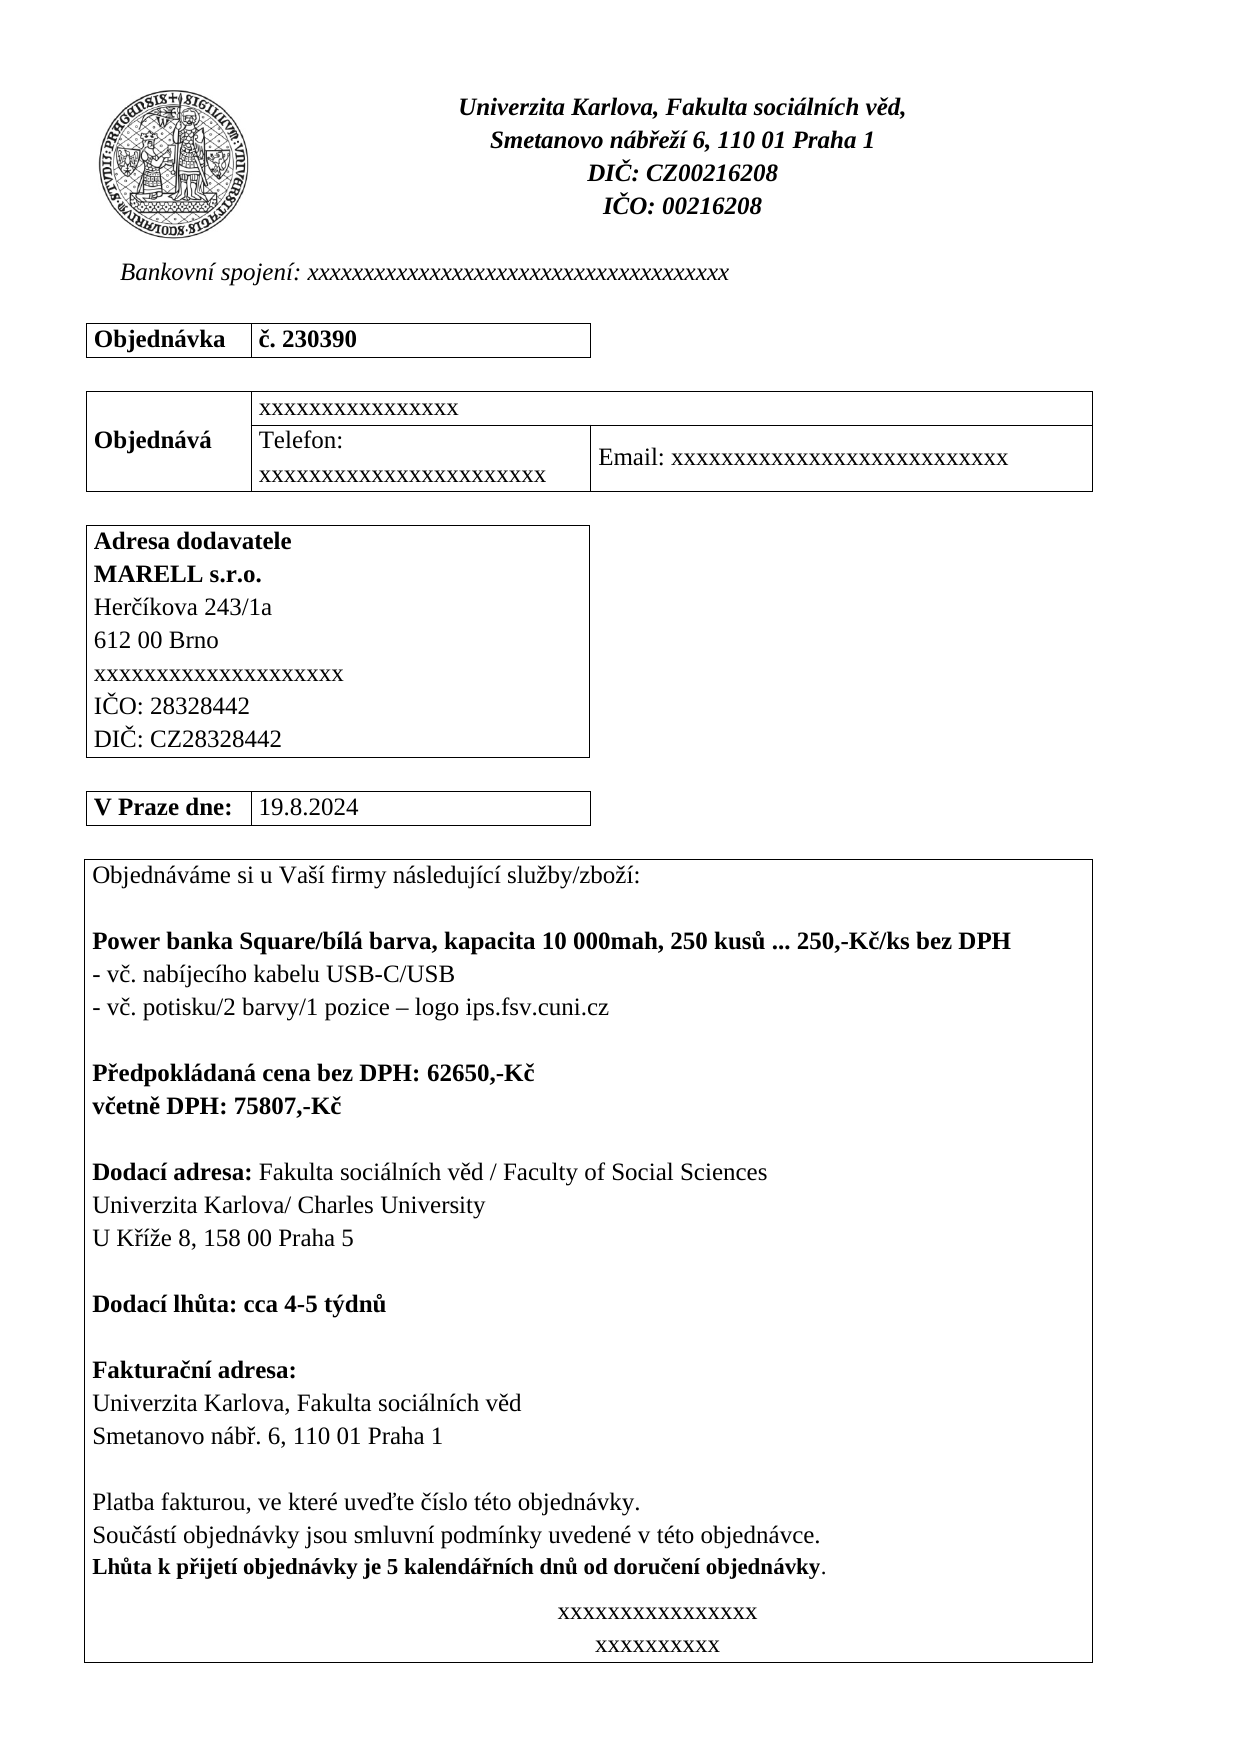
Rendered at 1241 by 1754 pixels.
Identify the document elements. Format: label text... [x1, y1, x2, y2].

table_header V Praze dne: [87, 792, 251, 825]
table_header Objednávka [87, 324, 251, 357]
text IČO: 00216208 [254, 191, 1092, 220]
table_cell Email: xxxxxxxxxxxxxxxxxxxxxxxxxxx [591, 426, 1092, 491]
table_header xxxxxxxxxxxxxxxx [252, 392, 1092, 424]
text Smetanovo nábřeží 6, 110 01 Praha 1 [254, 125, 1092, 154]
table_cell Telefon: xxxxxxxxxxxxxxxxxxxxxxx [252, 426, 590, 491]
picture [92, 84, 254, 241]
table_header Objednává [87, 392, 251, 491]
table_header Adresa dodavatele MARELL s.r.o. Herčíkova 243/1a 612 00 Brno xxxxxxxxxxxxxxxxxxxx IČO: 28328442 DIČ: CZ28328442 [87, 526, 589, 757]
table_header č. 230390 [252, 324, 590, 357]
text Bankovní spojení: xxxxxxxxxxxxxxxxxxxxxxxxxxxxxxxxxxxxxx [89, 257, 1092, 286]
text DIČ: CZ00216208 [254, 158, 1092, 187]
text Univerzita Karlova, Fakulta sociálních věd, [254, 92, 1092, 121]
table_header Objednáváme si u Vaší firmy následující služby/zboží: Power banka Square/bílá barva, kapacita 10 000mah, 250 kusů ... 250,-Kč/ks bez DPH - vč. nabíjecího kabelu USB-C/USB - vč. potisku/2 barvy/1 pozice – logo ips.fsv.cuni.cz Předpokládaná cena bez DPH: 62650,-Kč včetně DPH: 75807,-Kč Dodací adresa: Fakulta sociálních věd / Faculty of Social Sciences Univerzita Karlova/ Charles University U Kříže 8, 158 00 Praha 5 Dodací lhůta: cca 4-5 týdnů Fakturační adresa: Univerzita Karlova, Fakulta sociálních věd Smetanovo nábř. 6, 110 01 Praha 1 Platba fakturou, ve které uveďte číslo této objednávky. Součástí objednávky jsou smluvní podmínky uvedené v této objednávce. Lhůta k přijetí objednávky je 5 kalendářních dnů od doručení objednávky. xxxxxxxxxxxxxxxx xxxxxxxxxx [85, 860, 1092, 1662]
table_header 19.8.2024 [252, 792, 590, 825]
